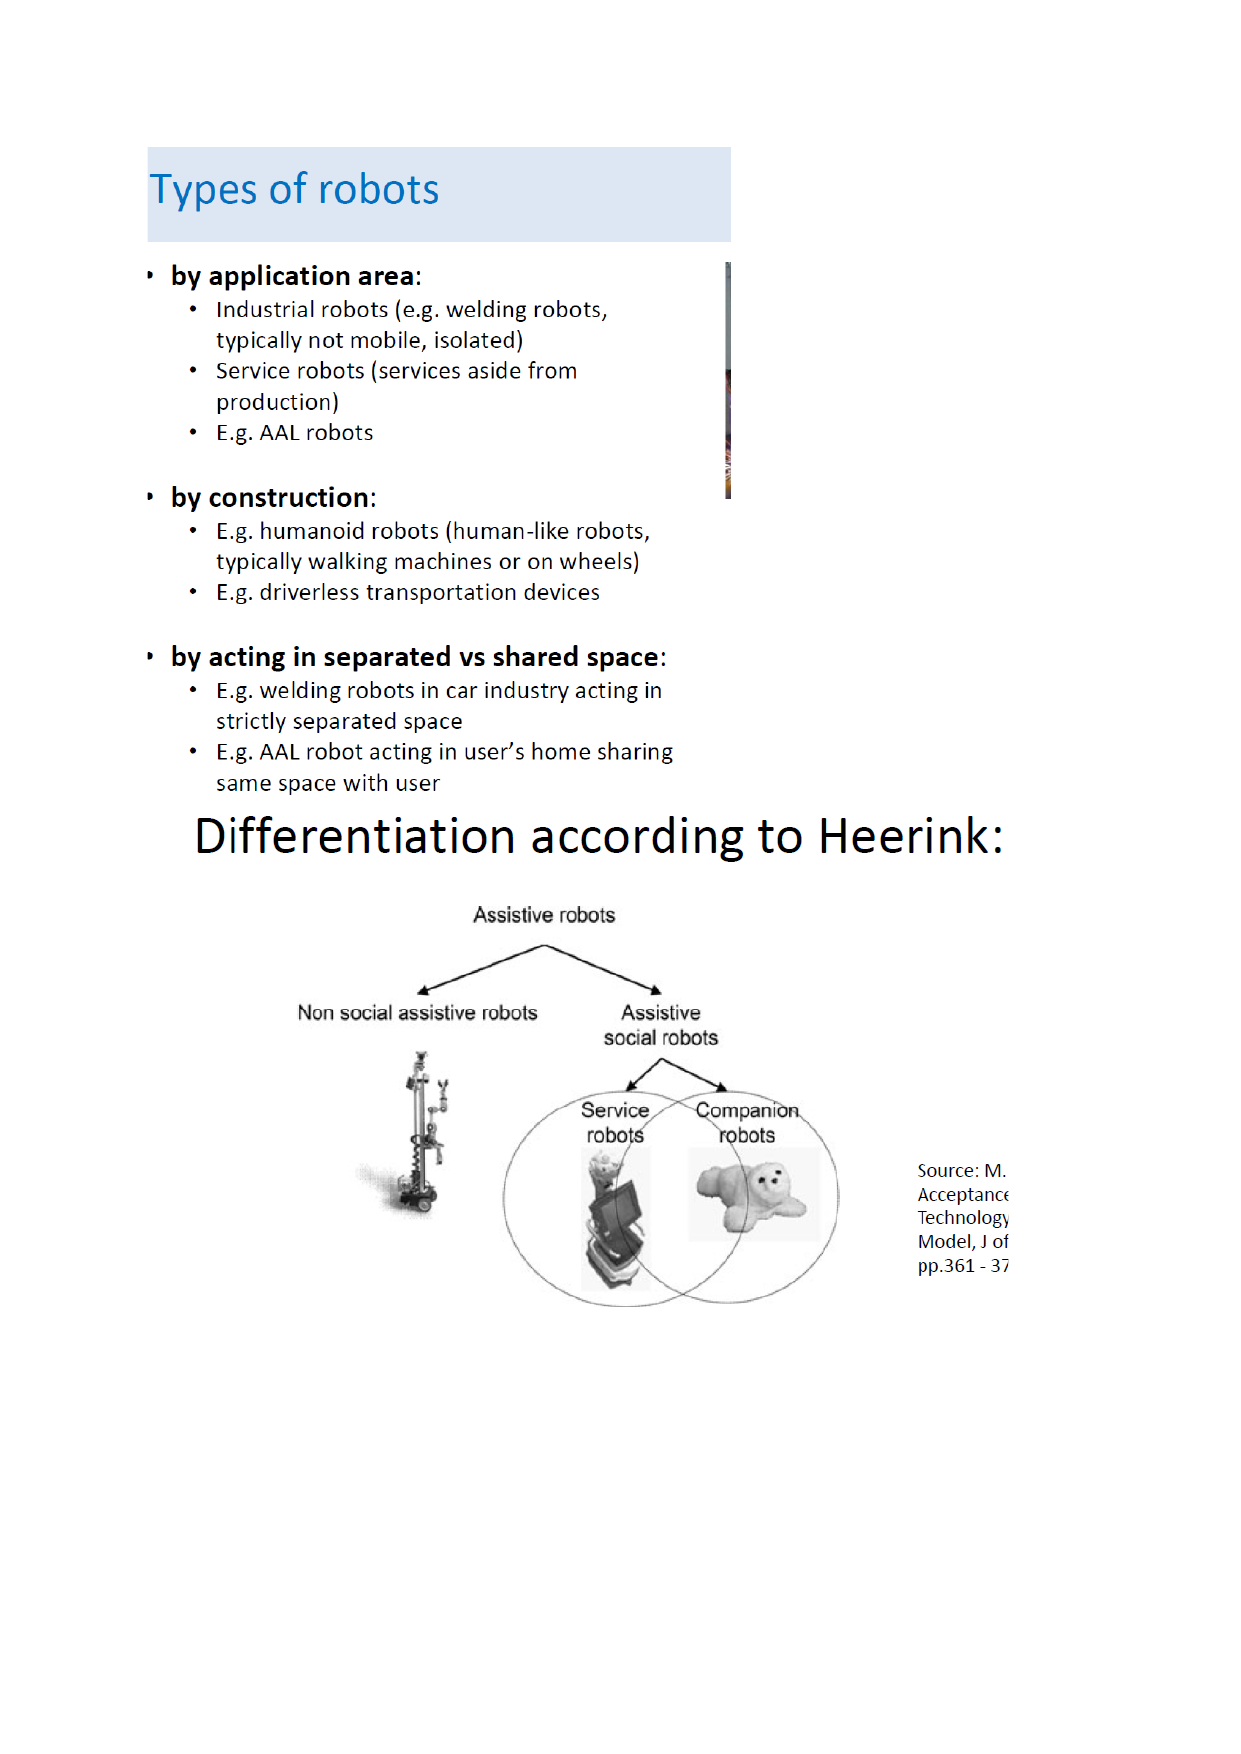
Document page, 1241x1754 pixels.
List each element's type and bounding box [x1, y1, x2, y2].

picture [147, 811, 1009, 1307]
picture [147, 147, 731, 809]
